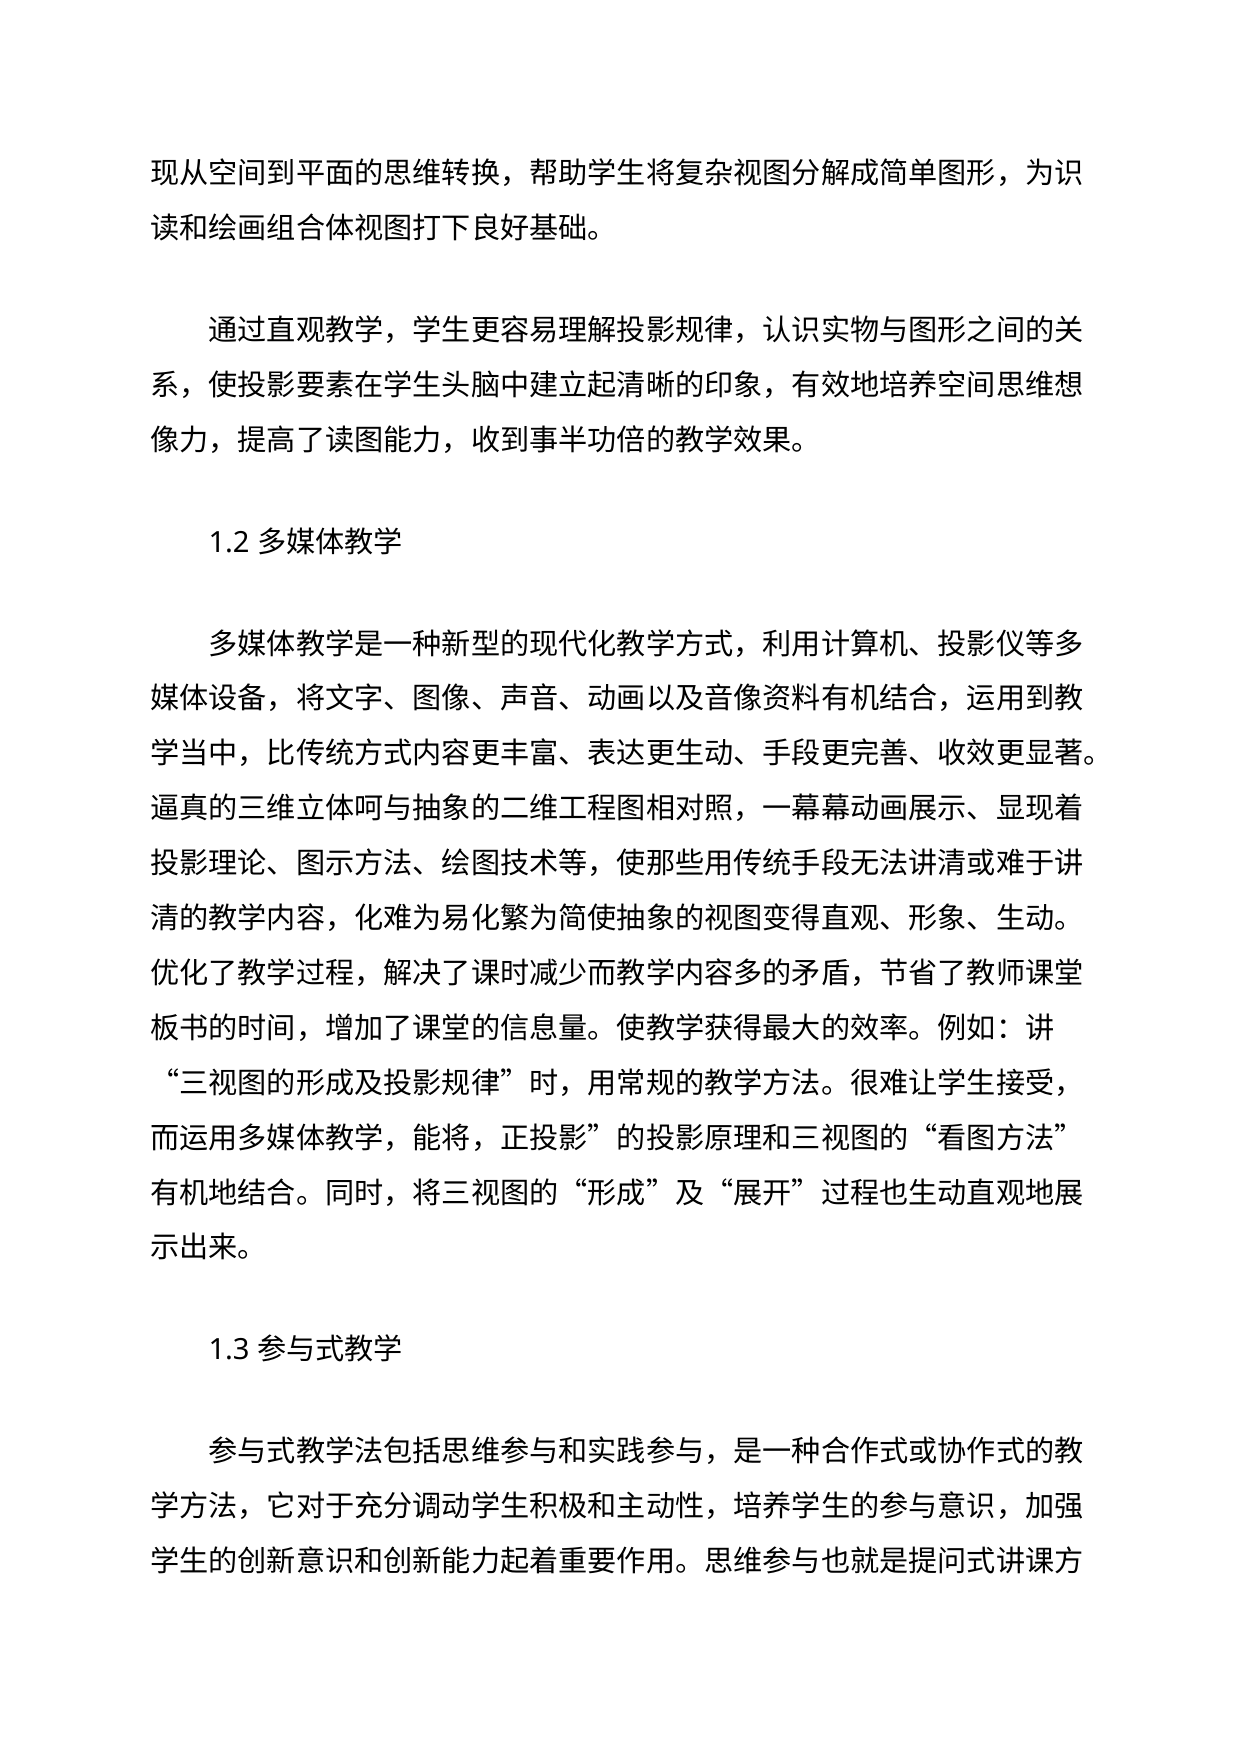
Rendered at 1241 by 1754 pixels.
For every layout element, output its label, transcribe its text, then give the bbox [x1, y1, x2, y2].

text 1.2 多媒体教学 [150, 518, 1090, 561]
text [150, 150, 1090, 247]
text 多媒体教学是一种新型的现代化教学方式，利用计算机、投影仪等多媒体设备，将文字、图像、声音、动画以及音像资料有机结合，运用到教学当中，比传统方式内容更丰富、表达更生动、手段更完善、收效更显著。逼真的三维立体呵与抽象的二维工程图相对照，一幕幕动画展示、显现着投影理论、图示方法、绘图技术等，使那些用传统手段无法讲清或难于讲清的教学内容，化难为易化繁为简使抽象的视图变得直观、形象、生动。优化了教学过程，解决了课时减少而教学内容多的矛盾，节省了教师课堂板书的时间，增加了课堂的信息量。使教学获得最大的效率。例如：讲“三视图的形成及投影规律”时，用常规的教学方法。很难让学生接受，而运用多媒体教学，能将，正投影”的投影原理和三视图的“看图方法”有机地结合。同时，将三视图的“形成”及“展开”过程也生动直观地展示出来。 [150, 620, 1090, 1266]
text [150, 1428, 1090, 1580]
text 通过直观教学，学生更容易理解投影规律，认识实物与图形之间的关系，使投影要素在学生头脑中建立起清晰的印象，有效地培养空间思维想像力，提高了读图能力，收到事半功倍的教学效果。 [150, 307, 1090, 459]
text 1.3 参与式教学 [150, 1326, 1090, 1368]
